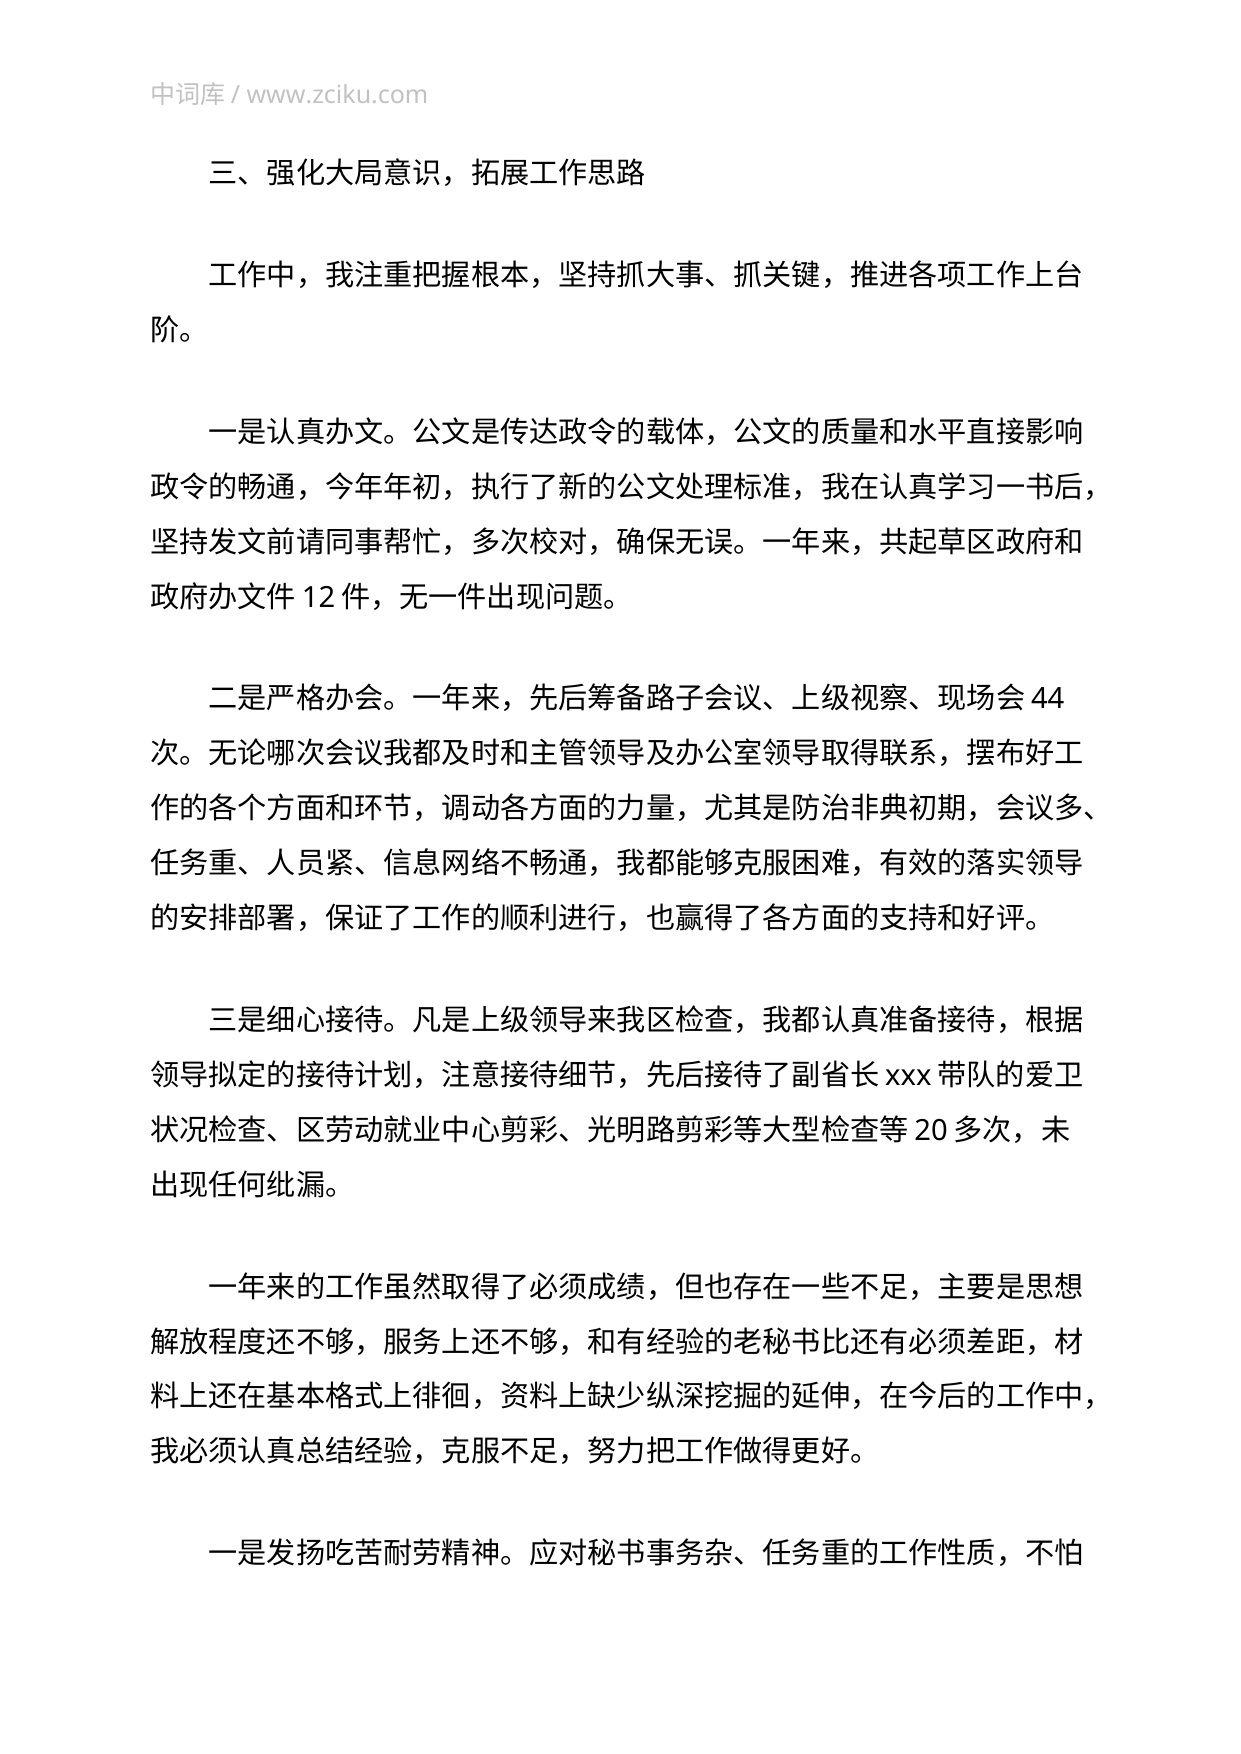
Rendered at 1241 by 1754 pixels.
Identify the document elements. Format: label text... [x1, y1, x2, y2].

text 工作中，我注重把握根本，坚持抓大事、抓关键，推进各项工作上台阶。 [150, 252, 1090, 349]
text 一年来的工作虽然取得了必须成绩，但也存在一些不足，主要是思想解放程度还不够，服务上还不够，和有经验的老秘书比还有必须差距，材料上还在基本格式上徘徊，资料上缺少纵深挖掘的延伸，在今后的工作中，我必须认真总结经验，克服不足，努力把工作做得更好。 [150, 1263, 1090, 1470]
text 三、强化大局意识，拓展工作思路 [150, 150, 1090, 192]
text 一是认真办文。公文是传达政令的载体，公文的质量和水平直接影响政令的畅通，今年年初，执行了新的公文处理标准，我在认真学习一书后，坚持发文前请同事帮忙，多次校对，确保无误。一年来，共起草区政府和政府办文件12件，无一件出现问题。 [150, 408, 1090, 616]
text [150, 1530, 1090, 1572]
text 三是细心接待。凡是上级领导来我区检查，我都认真准备接待，根据领导拟定的接待计划，注意接待细节，先后接待了副省长xxx带队的爱卫状况检查、区劳动就业中心剪彩、光明路剪彩等大型检查等20多次，未出现任何纰漏。 [150, 997, 1090, 1204]
text 二是严格办会。一年来，先后筹备路子会议、上级视察、现场会44次。无论哪次会议我都及时和主管领导及办公室领导取得联系，摆布好工作的各个方面和环节，调动各方面的力量，尤其是防治非典初期，会议多、任务重、人员紧、信息网络不畅通，我都能够克服困难，有效的落实领导的安排部署，保证了工作的顺利进行，也赢得了各方面的支持和好评。 [150, 675, 1090, 937]
